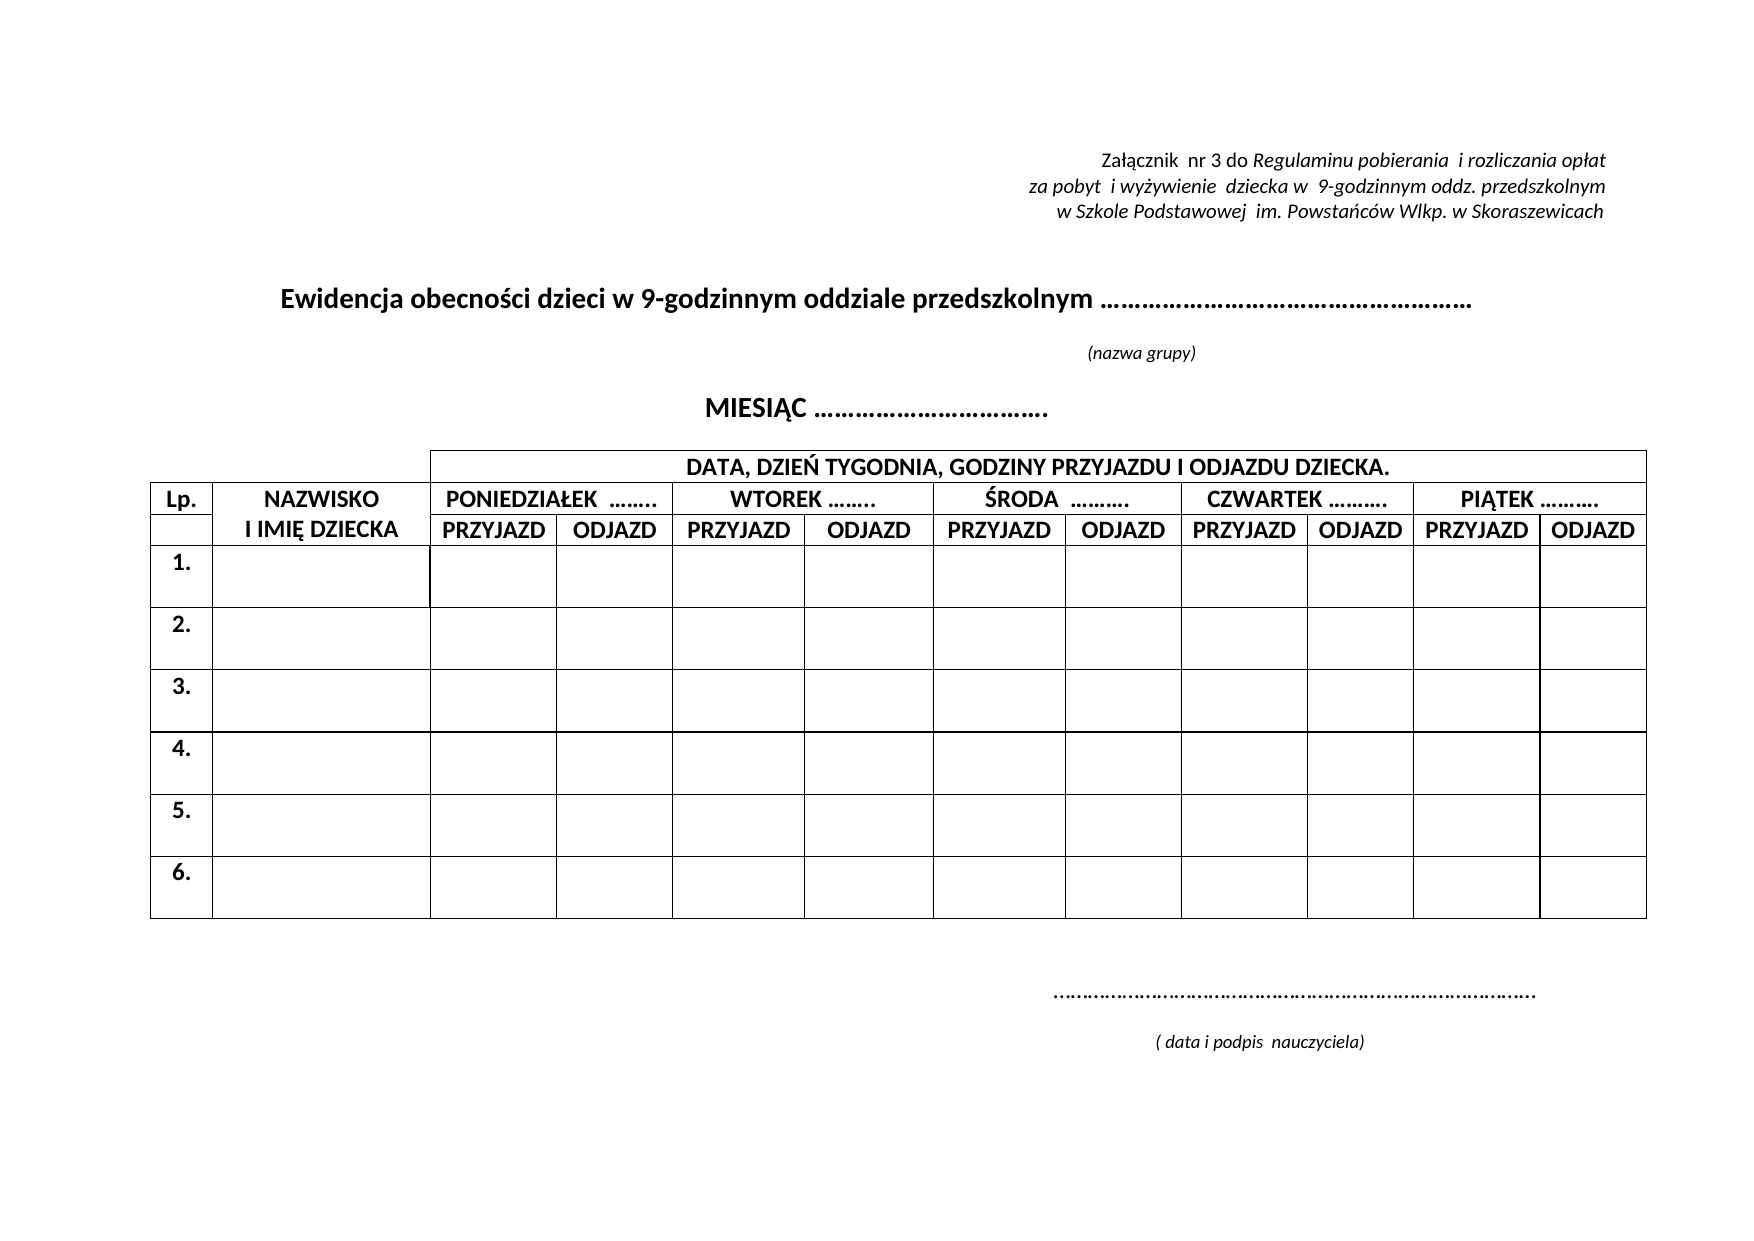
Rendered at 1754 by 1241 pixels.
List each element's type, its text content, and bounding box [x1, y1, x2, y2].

table_cell Lp. [151, 483, 212, 513]
table_cell [557, 608, 672, 669]
table_cell [1308, 857, 1413, 918]
table_cell [151, 515, 212, 545]
text Ewidencja obecności dzieci w 9-godzinnym oddziale przedszkolnym ……………………………………………… [148, 280, 1606, 315]
table_cell [1308, 608, 1413, 669]
table_cell [557, 795, 672, 856]
table_cell [557, 857, 672, 918]
table_cell [1182, 608, 1307, 669]
table_cell [1066, 670, 1181, 731]
table_cell [1541, 608, 1646, 669]
table_cell [1066, 795, 1181, 856]
table_cell [1414, 670, 1539, 731]
table_cell [934, 795, 1065, 856]
table_cell [1308, 546, 1413, 607]
table_cell [805, 670, 933, 731]
table_cell [805, 608, 933, 669]
table_cell [1182, 670, 1307, 731]
table_cell [934, 670, 1065, 731]
table_cell [431, 857, 556, 918]
text (nazwa grupy) [148, 341, 1606, 364]
table_cell [1182, 857, 1307, 918]
table_cell [673, 670, 804, 731]
table_cell PRZYJAZD [934, 515, 1065, 545]
table_cell [1414, 546, 1539, 607]
table_cell [805, 733, 933, 793]
table_cell ODJAZD [557, 515, 672, 545]
table_cell [805, 795, 933, 856]
text Załącznik nr 3 do Regulaminu pobierania i rozliczania opłat [148, 148, 1606, 173]
table_cell [673, 795, 804, 856]
table_cell [213, 546, 429, 607]
table_cell [934, 857, 1065, 918]
table_cell [1541, 546, 1646, 607]
table_cell 2. [151, 608, 212, 669]
table_cell [1182, 795, 1307, 856]
table_cell [1066, 857, 1181, 918]
table_cell [213, 857, 430, 918]
table_cell [1066, 546, 1181, 607]
table_cell [673, 546, 804, 607]
table_cell [673, 608, 804, 669]
table_cell ODJAZD [1541, 515, 1646, 545]
table_cell [1414, 795, 1539, 856]
table_cell [431, 733, 556, 793]
table_cell [431, 546, 556, 607]
text ( data i podpis nauczyciela) [148, 1030, 1606, 1053]
table_cell [213, 608, 430, 669]
table_cell [557, 733, 672, 793]
table_cell [557, 670, 672, 731]
text w Szkole Podstawowej im. Powstańców Wlkp. w Skoraszewicach [148, 198, 1606, 224]
table_cell [673, 857, 804, 918]
table_cell ŚRODA ………. [934, 483, 1181, 513]
table_cell [1066, 608, 1181, 669]
table_cell [1541, 795, 1646, 856]
table_cell [557, 546, 672, 607]
table_cell [431, 670, 556, 731]
table_cell [1541, 670, 1646, 731]
table_cell 3. [151, 670, 212, 731]
table_cell [431, 795, 556, 856]
table_cell PIĄTEK ………. [1414, 483, 1646, 513]
table_cell [1066, 733, 1181, 793]
table_cell [673, 733, 804, 793]
table_cell 4. [151, 733, 212, 793]
table_cell [431, 608, 556, 669]
table_cell PRZYJAZD [1182, 515, 1307, 545]
table_cell [1541, 857, 1646, 918]
table_cell [805, 546, 933, 607]
table_cell ODJAZD [1066, 515, 1181, 545]
table_cell [1308, 733, 1413, 793]
table_header DATA, DZIEŃ TYGODNIA, GODZINY PRZYJAZDU I ODJAZDU DZIECKA. [431, 451, 1646, 482]
table_cell [1541, 733, 1646, 793]
table_cell [934, 608, 1065, 669]
table_cell [1414, 857, 1539, 918]
table_cell [213, 670, 430, 731]
table_cell CZWARTEK ………. [1182, 483, 1413, 513]
table_cell [1414, 608, 1539, 669]
table_cell WTOREK …….. [673, 483, 933, 513]
table_cell [1308, 670, 1413, 731]
table_cell [1182, 733, 1307, 793]
table_cell [1414, 733, 1539, 793]
table_cell ODJAZD [1308, 515, 1413, 545]
table_cell [1308, 795, 1413, 856]
table_cell PONIEDZIAŁEK …….. [431, 483, 672, 513]
table_cell [213, 795, 430, 856]
table_cell 1. [151, 546, 212, 607]
table_cell [934, 546, 1065, 607]
table_cell ODJAZD [805, 515, 933, 545]
table_cell PRZYJAZD [1414, 515, 1539, 545]
table_cell [805, 857, 933, 918]
table_cell [213, 733, 430, 793]
text MIESIĄC ……………………………. [148, 389, 1606, 424]
table_cell PRZYJAZD [431, 515, 556, 545]
table_cell 6. [151, 857, 212, 918]
table_cell PRZYJAZD [673, 515, 804, 545]
table_cell NAZWISKO I IMIĘ DZIECKA [213, 483, 430, 545]
table_cell [934, 733, 1065, 793]
text ………………………………………………………………………… [148, 974, 1606, 1005]
table_cell [1182, 546, 1307, 607]
table_cell 5. [151, 795, 212, 856]
text za pobyt i wyżywienie dziecka w 9-godzinnym oddz. przedszkolnym [148, 173, 1606, 198]
